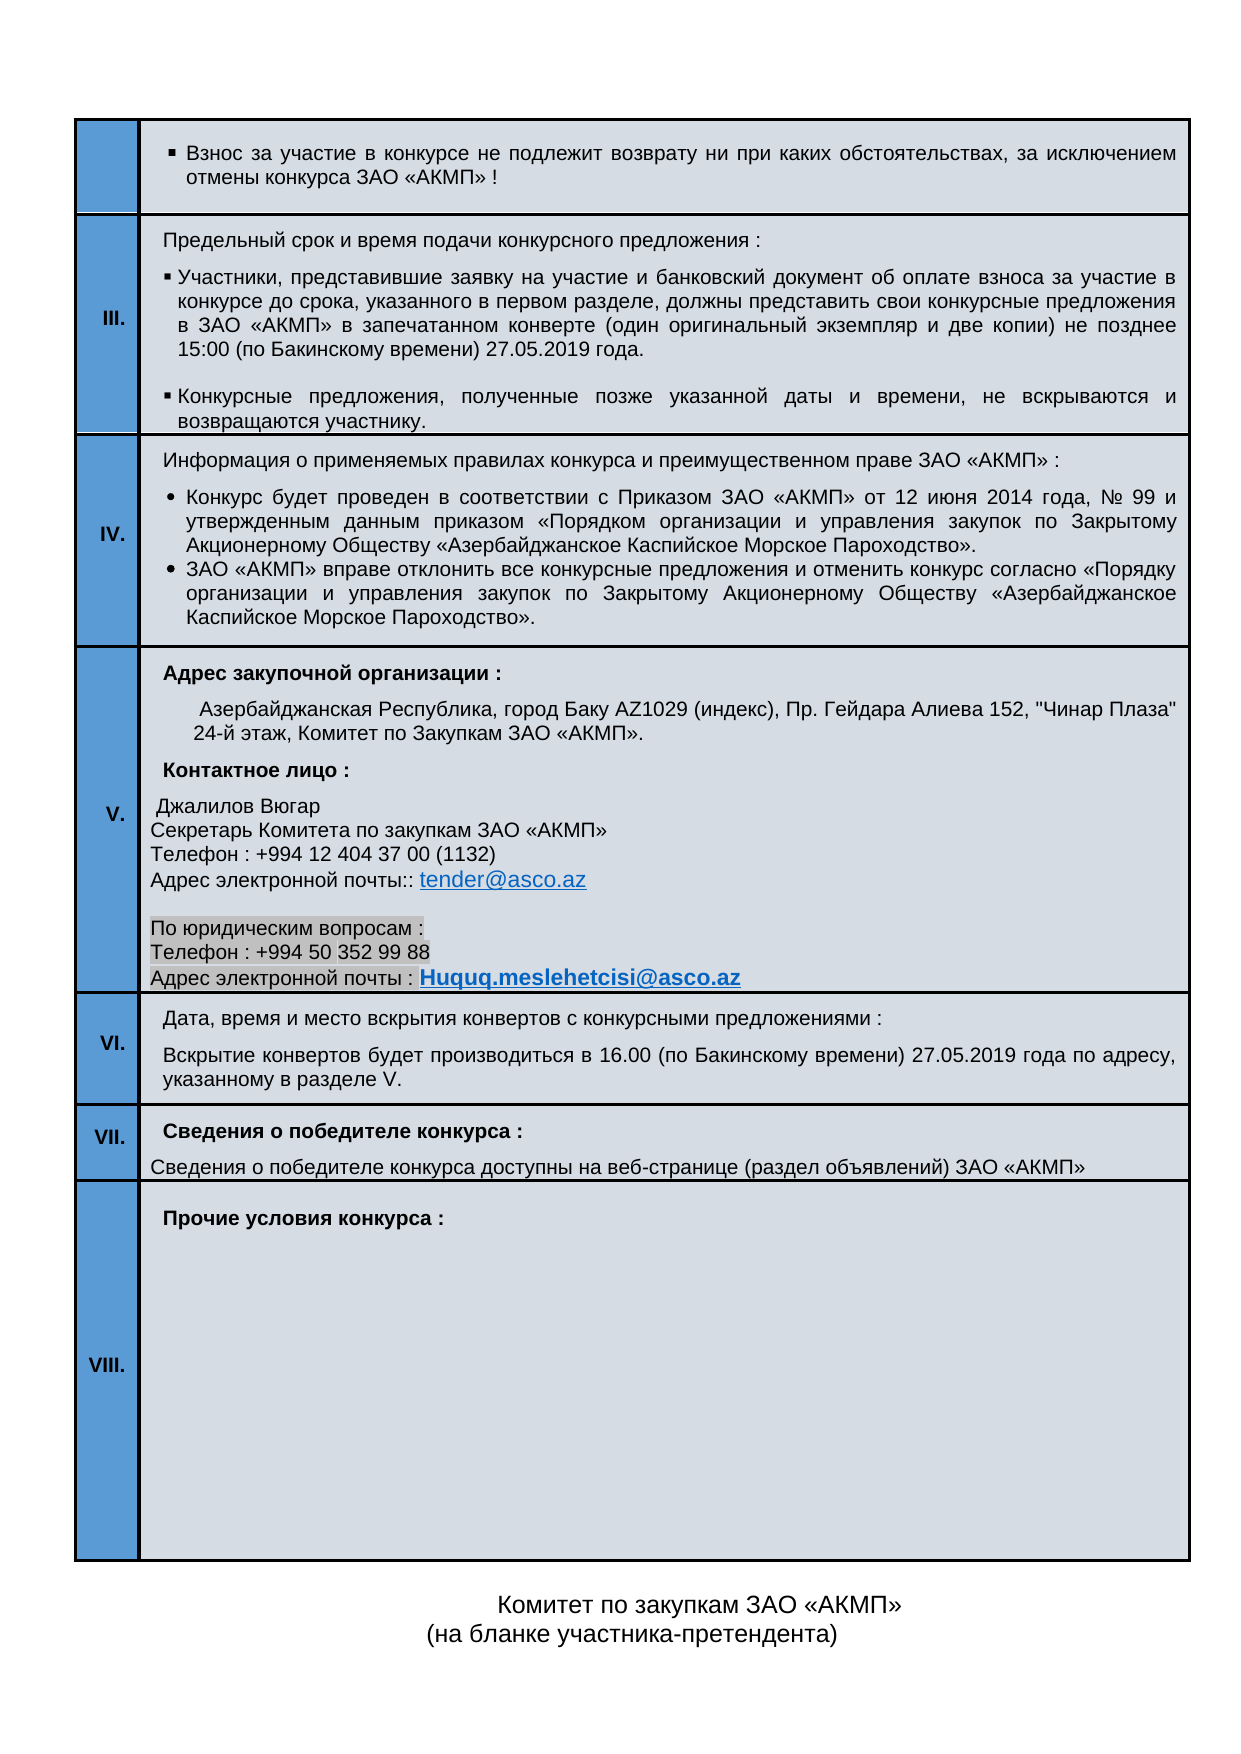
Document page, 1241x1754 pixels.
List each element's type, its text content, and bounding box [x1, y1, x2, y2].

table_cell [77, 216, 137, 432]
text (на бланке участника-претендента) [112, 1619, 1152, 1648]
table_cell [77, 121, 137, 212]
table_cell [77, 648, 137, 991]
table_cell Сведения о победителе конкурса : Сведения о победителе конкурса доступны на веб-странице (раздел объявлений) ЗАО «АКМП» [141, 1106, 1188, 1179]
table_cell [77, 994, 137, 1103]
table_cell [77, 436, 137, 645]
text Комитет по закупкам ЗАО «АКМП» [112, 1591, 1213, 1619]
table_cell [141, 121, 1188, 212]
table_cell [77, 1106, 137, 1179]
table_cell Предельный срок и время подачи конкурсного предложения : Участники, представившие заявку на участие и банковский документ об оплате взноса за участие в конкурсе до срока, указанного в первом разделе, должны представить свои конкурсные предложения в ЗАО «АКМП» в запечатанном конверте (один оригинальный экземпляр и две копии) не позднее 15:00 (по Бакинскому времени) 27.05.2019 года. Конкурсные предложения, полученные позже указанной даты и времени, не вскрываются и возвращаются участнику. [141, 216, 1188, 432]
table_cell Информация о применяемых правилах конкурса и преимущественном праве ЗАО «АКМП» : Конкурс будет проведен в соответствии с Приказом ЗАО «АКМП» от 12 июня 2014 года, № 99 и утвержденным данным приказом «Порядком организации и управления закупок по Закрытому Акционерному Обществу «Азербайджанское Каспийское Морское Пароходство». ЗАО «АКМП» вправе отклонить все конкурсные предложения и отменить конкурс согласно «Порядку организации и управления закупок по Закрытому Акционерному Обществу «Азербайджанское Каспийское Морское Пароходство». [141, 436, 1188, 645]
table_cell Адрес закупочной организации : Азербайджанская Республика, город Баку AZ1029 (индекс), Пр. Гейдара Алиева 152, "Чинар Плаза" 24-й этаж, Комитет по Закупкам ЗАО «АКМП». Контактное лицо : Джалилов Вюгар Секретарь Комитета по закупкам ЗАО «АКМП» Телефон : +994 12 404 37 00 (1132) Адрес электронной почты:: tender@asco.az По юридическим вопросам : Телефон : +994 50 352 99 88 Адрес электронной почты : Huquq.meslehetcisi@asco.az [141, 648, 1188, 991]
table_cell Дата, время и место вскрытия конвертов с конкурсными предложениями : Вскрытие конвертов будет производиться в 16.00 (по Бакинскому времени) 27.05.2019 года по адресу, указанному в разделе V. [141, 994, 1188, 1103]
table_cell Прочие условия конкурса : [141, 1182, 1188, 1559]
table_cell [77, 1182, 137, 1559]
